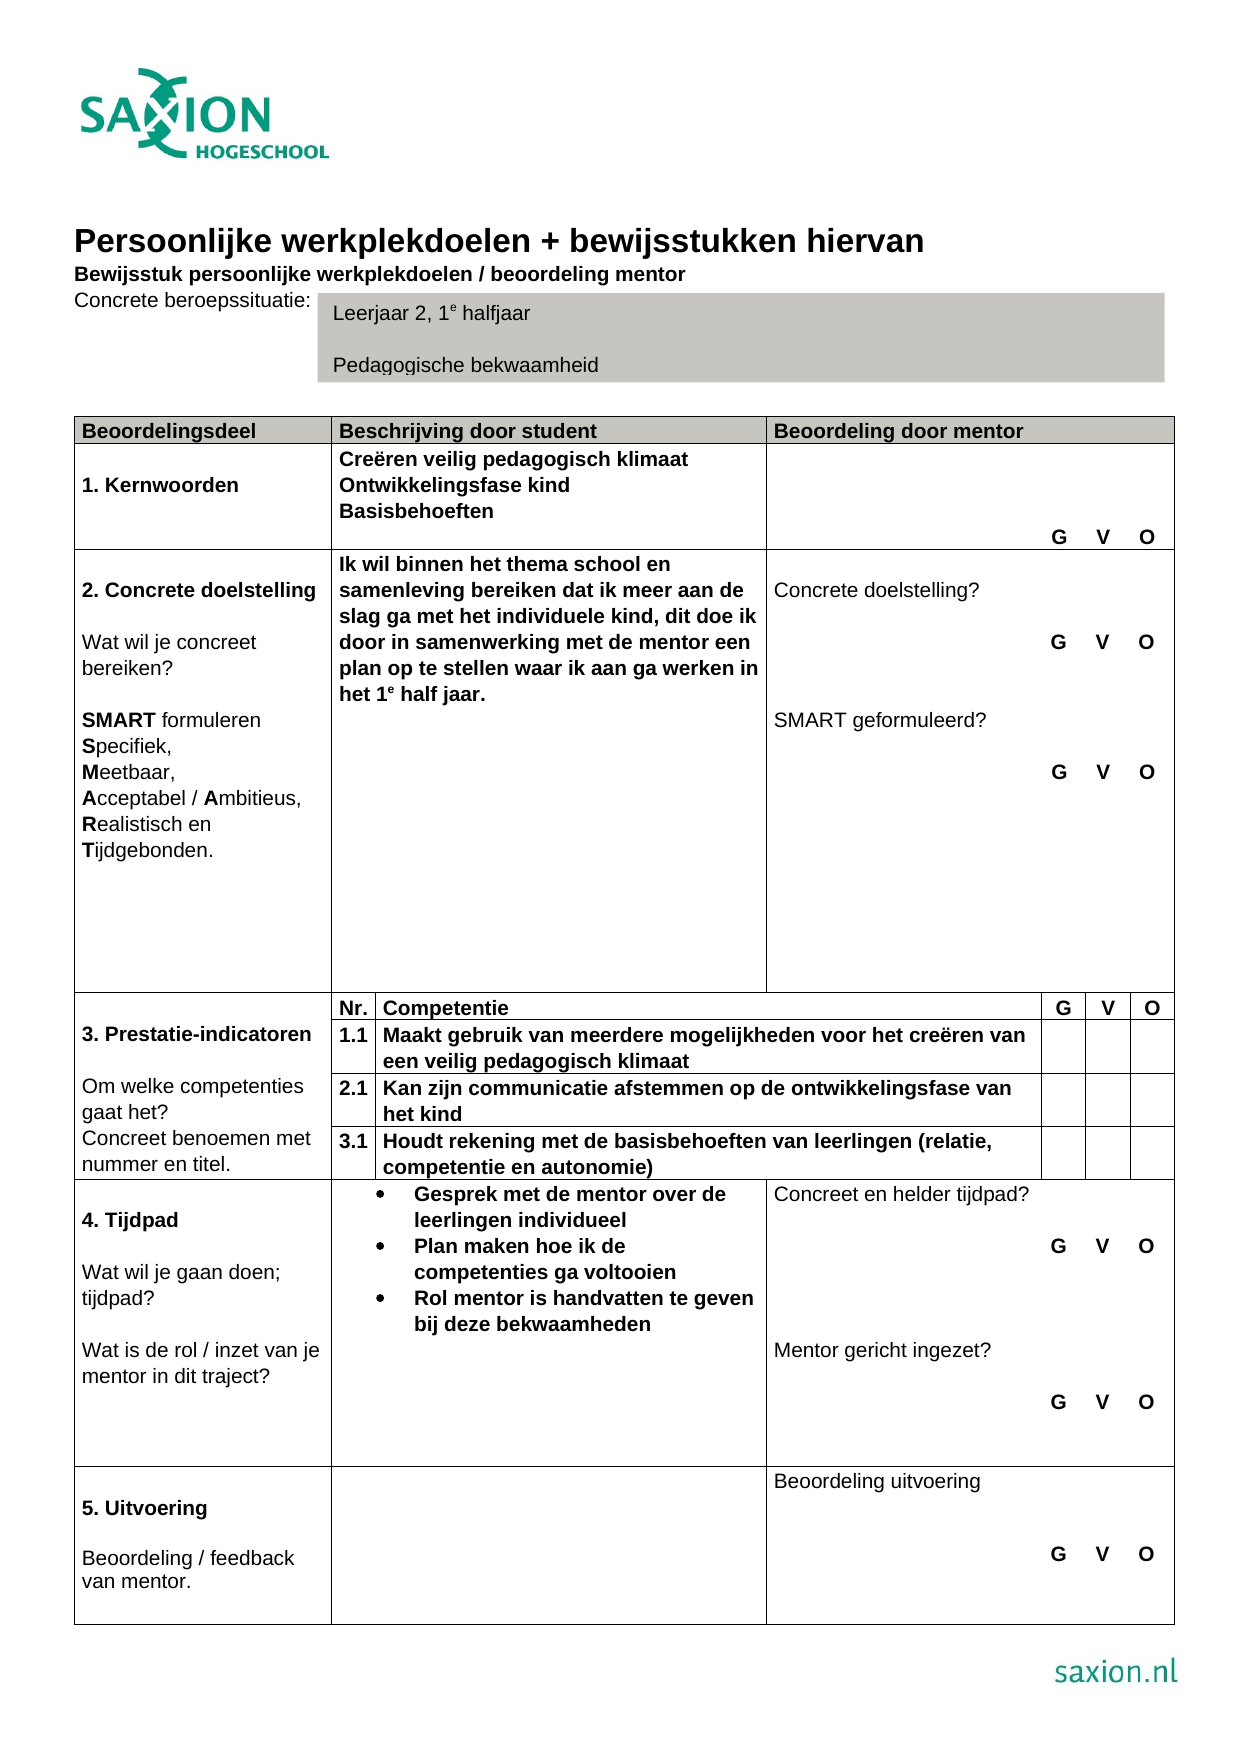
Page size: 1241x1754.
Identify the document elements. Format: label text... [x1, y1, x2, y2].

table_cell [1131, 1020, 1174, 1072]
table_cell Maakt gebruik van meerdere mogelijkheden voor het creëren van een veilig pedagogisch klimaat [376, 1020, 1041, 1072]
text Concrete beroepssituatie: [74, 286, 1110, 312]
table_cell Concreet en helder tijdpad? G V O Mentor gericht ingezet? G V O [767, 1180, 1174, 1466]
table_cell Nr. [332, 993, 375, 1019]
table_cell [1042, 1127, 1085, 1179]
table_cell Gesprek met de mentor over de leerlingen individueel Plan maken hoe ik de competenties ga voltooien Rol mentor is handvatten te geven bij deze bekwaamheden [332, 1180, 766, 1466]
table_cell [1042, 1074, 1085, 1126]
table_header Beoordelingsdeel [75, 417, 331, 443]
table_cell 1.1 [332, 1020, 375, 1072]
table_cell [1131, 1074, 1174, 1126]
table_header Beoordeling door mentor [767, 417, 1174, 443]
table_cell Competentie [376, 993, 1041, 1019]
table_cell 4. Tijdpad Wat wil je gaan doen; tijdpad? Wat is de rol / inzet van je mentor in dit traject? [75, 1180, 331, 1466]
picture [67, 1632, 1241, 1754]
table_cell G V O [767, 444, 1174, 548]
table_cell 3. Prestatie-indicatoren Om welke competenties gaat het? Concreet benoemen met nummer en titel. [75, 993, 331, 1179]
table_cell 5. Uitvoering Beoordeling / feedback van mentor. [75, 1467, 331, 1623]
table_cell [332, 1467, 766, 1623]
table_cell [1086, 1074, 1130, 1126]
table_cell Kan zijn communicatie afstemmen op de ontwikkelingsfase van het kind [376, 1074, 1041, 1126]
table_cell Houdt rekening met de basisbehoeften van leerlingen (relatie, competentie en autonomie) [376, 1127, 1041, 1179]
table_cell Ik wil binnen het thema school en samenleving bereiken dat ik meer aan de slag ga met het individuele kind, dit doe ik door in samenwerking met de mentor een plan op te stellen waar ik aan ga werken in het 1e half jaar. [332, 550, 766, 992]
table_cell [1042, 1020, 1085, 1072]
table_cell 2. Concrete doelstelling Wat wil je concreet bereiken? SMART formuleren Specifiek, Meetbaar, Acceptabel / Ambitieus, Realistisch en Tijdgebonden. [75, 550, 331, 992]
table_cell 1. Kernwoorden [75, 444, 331, 548]
table_cell [1086, 1127, 1130, 1179]
text Bewijsstuk persoonlijke werkplekdoelen / beoordeling mentor [74, 260, 1110, 286]
table_header Beschrijving door student [332, 417, 766, 443]
table_cell G [1042, 993, 1085, 1019]
table_cell V [1086, 993, 1130, 1019]
table_cell 2.1 [332, 1074, 375, 1126]
table_cell O [1131, 993, 1174, 1019]
table_cell Beoordeling uitvoering G V O [767, 1467, 1174, 1623]
picture [47, 54, 363, 173]
table_cell [1086, 1020, 1130, 1072]
table_cell [1131, 1127, 1174, 1179]
text Persoonlijke werkplekdoelen + bewijsstukken hiervan [74, 221, 1110, 260]
table_cell 3.1 [332, 1127, 375, 1179]
table_cell Concrete doelstelling? G V O SMART geformuleerd? G V O [767, 550, 1174, 992]
table_cell Creëren veilig pedagogisch klimaat Ontwikkelingsfase kind Basisbehoeften [332, 444, 766, 548]
